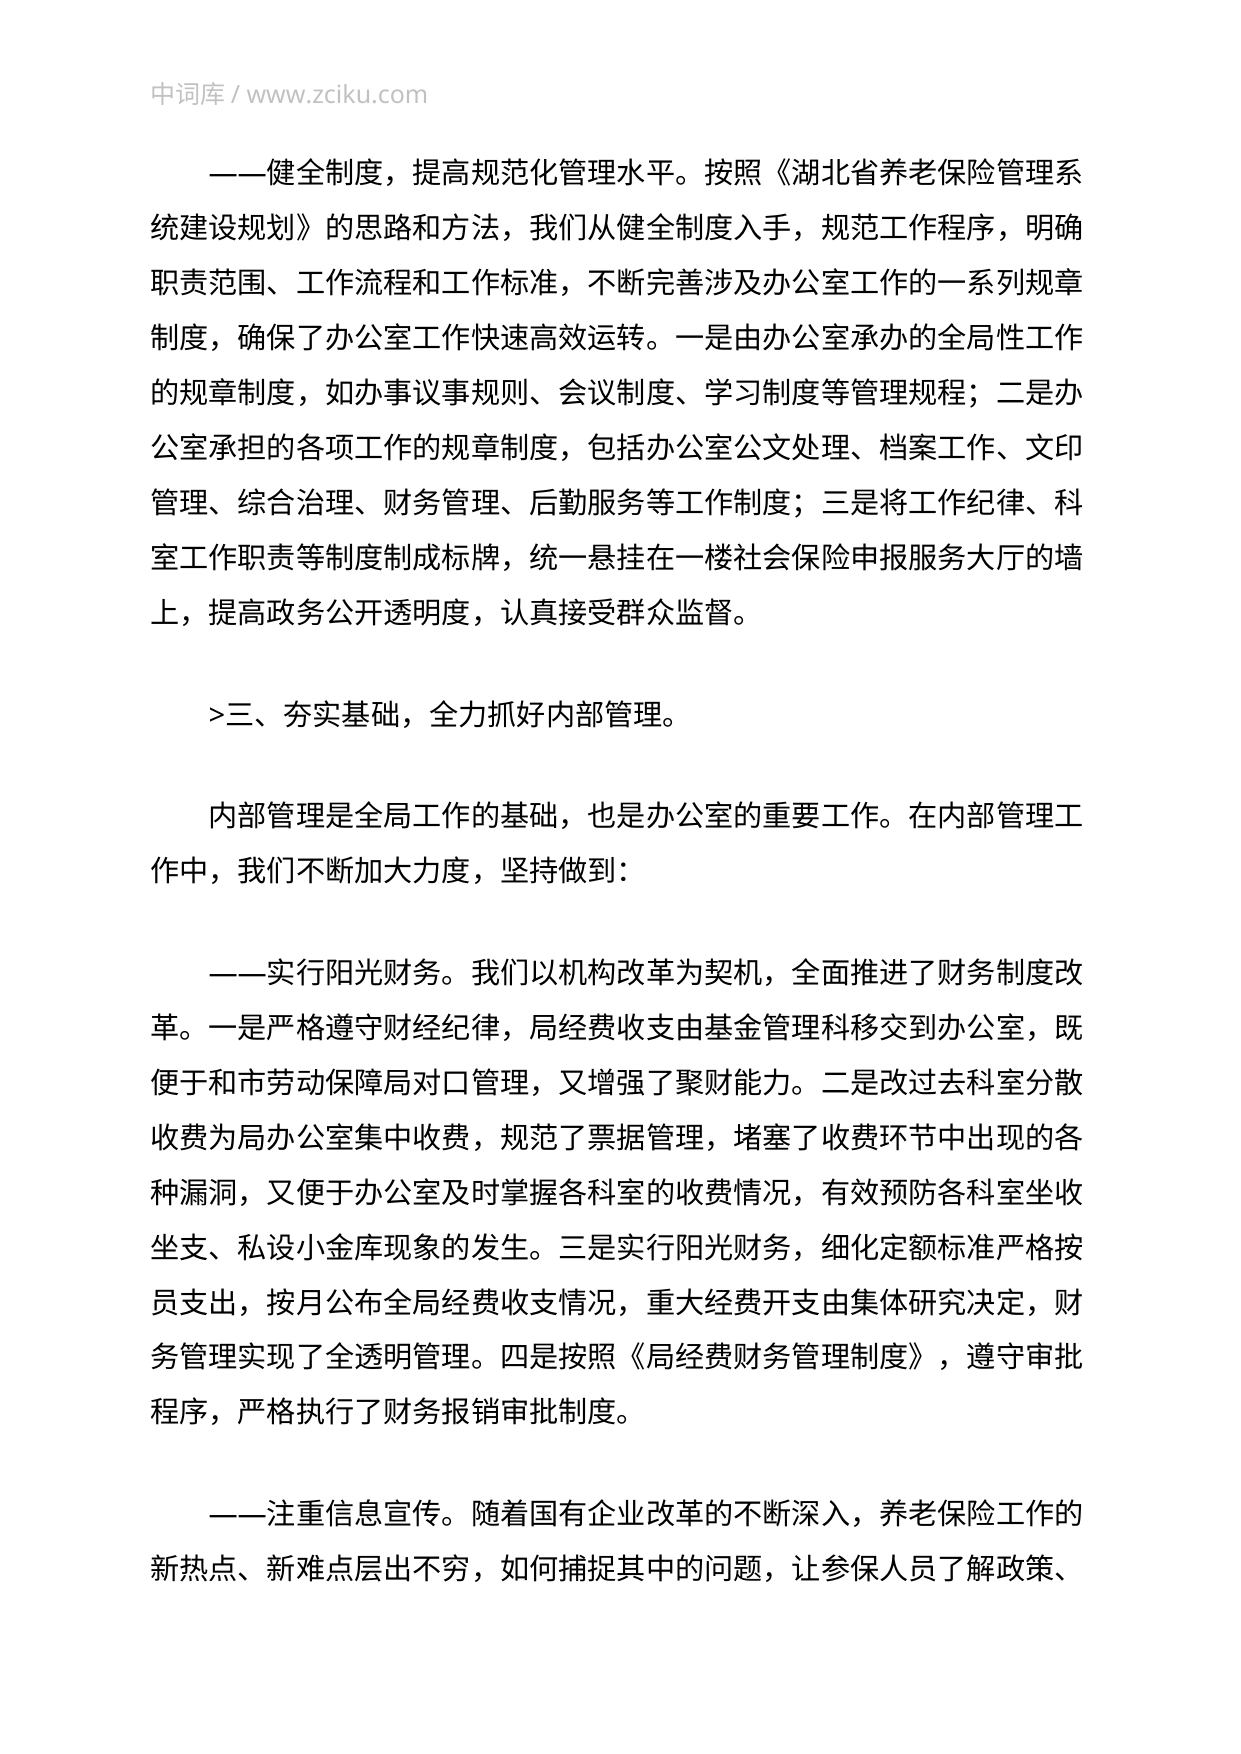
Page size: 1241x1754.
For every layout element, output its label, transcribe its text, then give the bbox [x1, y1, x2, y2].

text >三、夯实基础，全力抓好内部管理。 [150, 691, 1090, 733]
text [150, 1491, 1090, 1588]
text ——健全制度，提高规范化管理水平。按照《湖北省养老保险管理系统建设规划》的思路和方法，我们从健全制度入手，规范工作程序，明确职责范围、工作流程和工作标准，不断完善涉及办公室工作的一系列规章制度，确保了办公室工作快速高效运转。一是由办公室承办的全局性工作的规章制度，如办事议事规则、会议制度、学习制度等管理规程；二是办公室承担的各项工作的规章制度，包括办公室公文处理、档案工作、文印管理、综合治理、财务管理、后勤服务等工作制度；三是将工作纪律、科室工作职责等制度制成标牌，统一悬挂在一楼社会保险申报服务大厅的墙上，提高政务公开透明度，认真接受群众监督。 [150, 150, 1090, 632]
text ——实行阳光财务。我们以机构改革为契机，全面推进了财务制度改革。一是严格遵守财经纪律，局经费收支由基金管理科移交到办公室，既便于和市劳动保障局对口管理，又增强了聚财能力。二是改过去科室分散收费为局办公室集中收费，规范了票据管理，堵塞了收费环节中出现的各种漏洞，又便于办公室及时掌握各科室的收费情况，有效预防各科室坐收坐支、私设小金库现象的发生。三是实行阳光财务，细化定额标准严格按员支出，按月公布全局经费收支情况，重大经费开支由集体研究决定，财务管理实现了全透明管理。四是按照《局经费财务管理制度》，遵守审批程序，严格执行了财务报销审批制度。 [150, 950, 1090, 1431]
text 内部管理是全局工作的基础，也是办公室的重要工作。在内部管理工作中，我们不断加大力度，坚持做到： [150, 793, 1090, 890]
